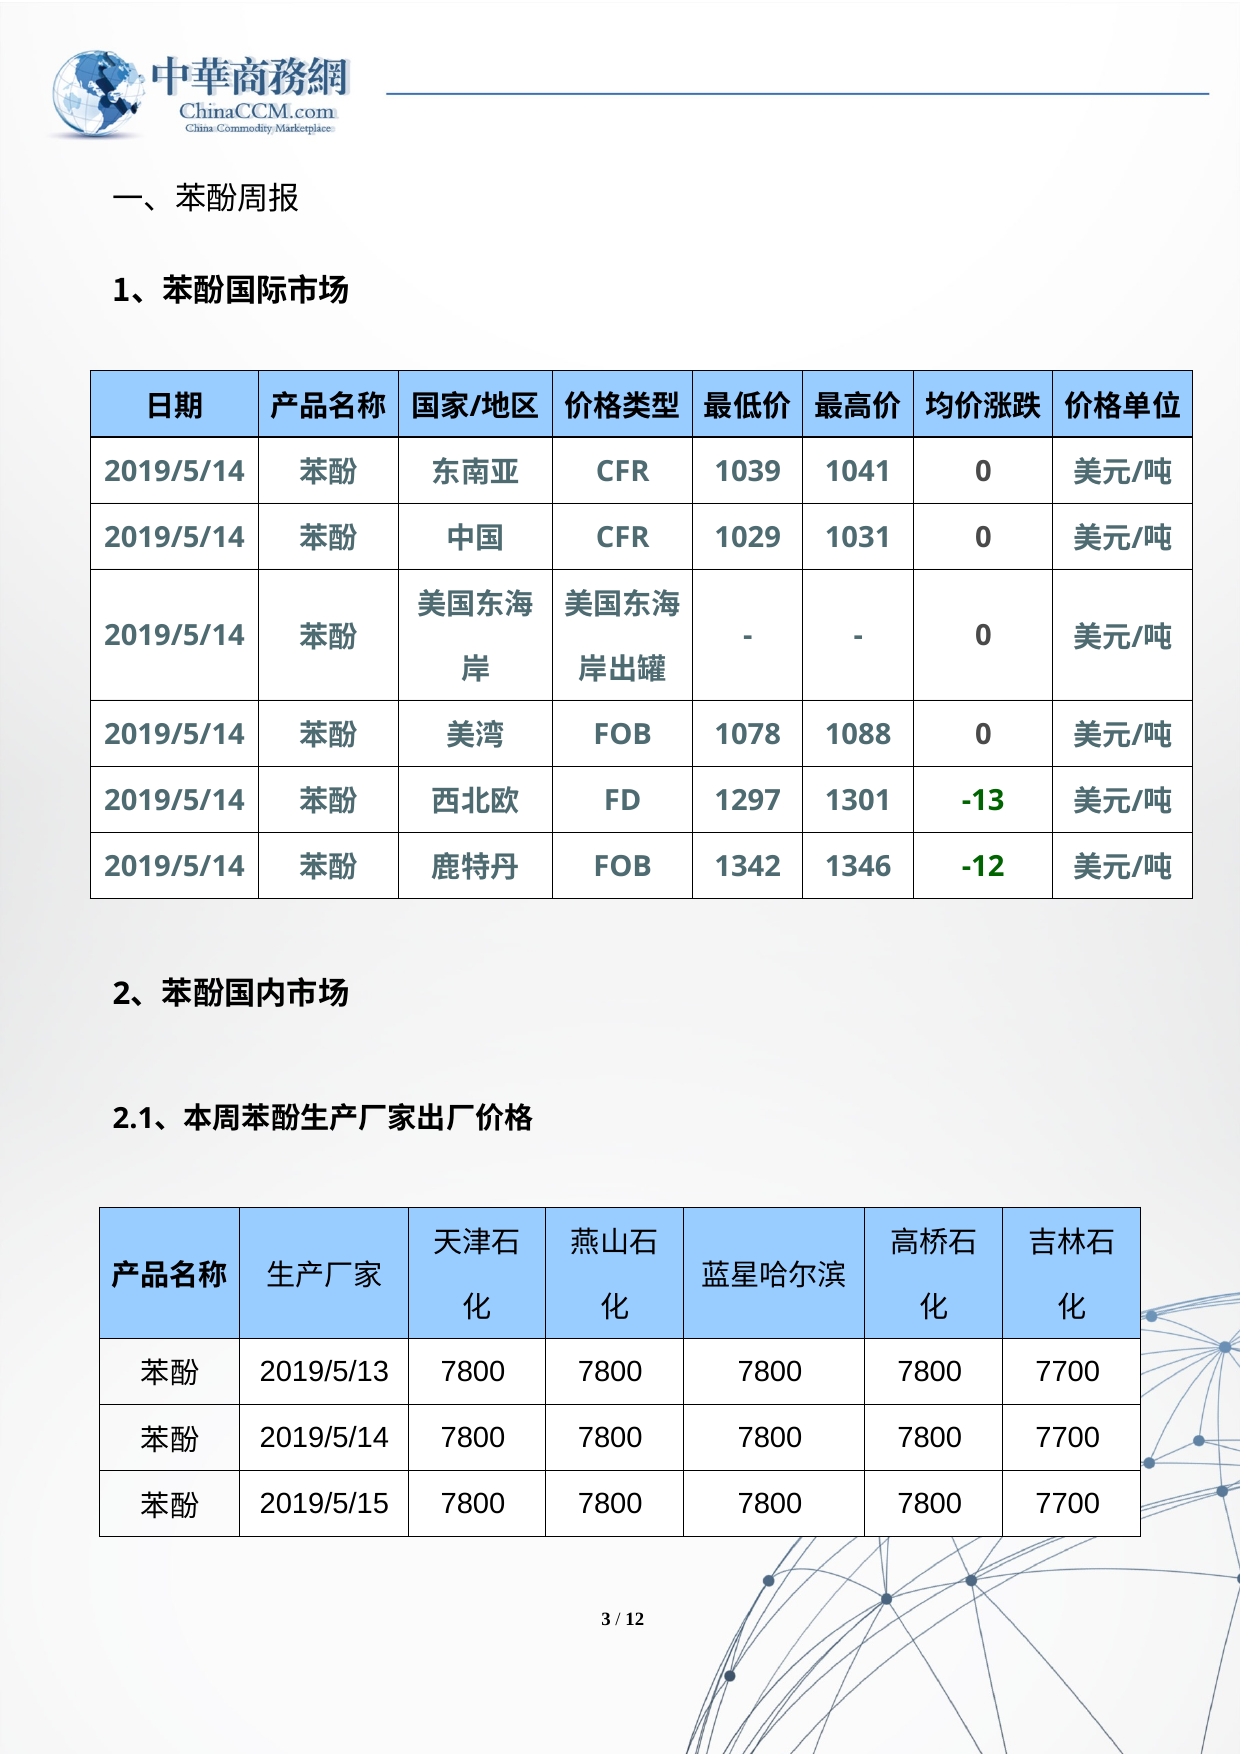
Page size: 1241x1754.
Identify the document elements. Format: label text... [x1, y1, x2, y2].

table_cell FOB [553, 833, 692, 898]
table_cell 鹿特丹 [399, 833, 552, 898]
table_header 国家/地区 [399, 371, 552, 436]
table_cell 7800 [684, 1471, 864, 1536]
table_header 生产厂家 [240, 1208, 408, 1338]
table_cell 苯酚 [259, 438, 398, 502]
table_cell 1088 [803, 701, 913, 766]
subtitle 2.1、本周苯酚生产厂家出厂价格 [112, 1083, 1128, 1148]
table_cell 7800 [865, 1405, 1002, 1470]
table_cell 1342 [693, 833, 802, 898]
table_cell 美元/吨 [1053, 570, 1192, 699]
table_cell 美元/吨 [1053, 438, 1192, 502]
table_cell 苯酚 [259, 833, 398, 898]
table_header 蓝星哈尔滨 [684, 1208, 864, 1338]
table_header 均价涨跌 [914, 371, 1052, 436]
table_cell 2019/5/14 [91, 570, 258, 699]
table_header 最高价 [803, 371, 913, 436]
table_cell 0 [914, 504, 1052, 568]
table_cell 2019/5/14 [91, 504, 258, 568]
table_header 高桥石化 [865, 1208, 1002, 1338]
table_cell 7800 [546, 1471, 683, 1536]
table_cell -12 [914, 833, 1052, 898]
table_cell 美国东海岸 [399, 570, 552, 699]
table_cell CFR [553, 504, 692, 568]
table_cell 苯酚 [259, 767, 398, 832]
table_cell 2019/5/14 [240, 1405, 408, 1470]
table_cell 美国东海岸出罐 [553, 570, 692, 699]
picture [0, 2, 1240, 1754]
table_cell 0 [914, 701, 1052, 766]
table_cell 苯酚 [100, 1405, 239, 1470]
table_header 产品名称 [259, 371, 398, 436]
table_cell 美湾 [399, 701, 552, 766]
subtitle 1、苯酚国际市场 [112, 256, 1128, 321]
table_cell 7800 [546, 1405, 683, 1470]
table_header 吉林石化 [1003, 1208, 1140, 1338]
table_cell 7800 [684, 1405, 864, 1470]
table_cell 东南亚 [399, 438, 552, 502]
table_cell 7700 [1003, 1405, 1140, 1470]
table_header 价格类型 [553, 371, 692, 436]
table_cell 美元/吨 [1053, 701, 1192, 766]
table_cell 7800 [684, 1339, 864, 1404]
table_cell 美元/吨 [1053, 504, 1192, 568]
table_cell 2019/5/14 [91, 438, 258, 502]
table_cell 7800 [546, 1339, 683, 1404]
table_header 最低价 [693, 371, 802, 436]
table_cell 7800 [409, 1471, 545, 1536]
table_cell 7800 [409, 1405, 545, 1470]
table_cell 2019/5/14 [91, 767, 258, 832]
table_header 产品名称 [100, 1208, 239, 1338]
table_cell 中国 [399, 504, 552, 568]
table_cell -13 [914, 767, 1052, 832]
table_cell 1078 [693, 701, 802, 766]
table_header 日期 [91, 371, 258, 436]
table_cell 1041 [803, 438, 913, 502]
table_header 燕山石化 [546, 1208, 683, 1338]
table_cell - [803, 570, 913, 699]
table_cell 7800 [865, 1339, 1002, 1404]
table_cell CFR [553, 438, 692, 502]
table_cell FD [553, 767, 692, 832]
table_cell 苯酚 [100, 1471, 239, 1536]
table_cell 西北欧 [399, 767, 552, 832]
table_cell 7800 [865, 1471, 1002, 1536]
table_cell 2019/5/14 [91, 701, 258, 766]
table_cell 7700 [1003, 1339, 1140, 1404]
table_cell 0 [914, 438, 1052, 502]
table_cell 1301 [803, 767, 913, 832]
table_cell - [693, 570, 802, 699]
table_cell 苯酚 [100, 1339, 239, 1404]
table_cell 2019/5/15 [240, 1471, 408, 1536]
subtitle 一、苯酚周报 [112, 164, 1128, 229]
table_cell 7800 [409, 1339, 545, 1404]
table_cell 2019/5/14 [91, 833, 258, 898]
table_cell 2019/5/13 [240, 1339, 408, 1404]
table_header 天津石化 [409, 1208, 545, 1338]
table_cell 1039 [693, 438, 802, 502]
table_cell 0 [914, 570, 1052, 699]
subtitle 2、苯酚国内市场 [112, 958, 1128, 1023]
table_cell 苯酚 [259, 570, 398, 699]
table_cell 1029 [693, 504, 802, 568]
table_cell 1031 [803, 504, 913, 568]
table_cell 1297 [693, 767, 802, 832]
table_cell 苯酚 [259, 504, 398, 568]
table_cell 7700 [1003, 1471, 1140, 1536]
table_cell FOB [553, 701, 692, 766]
table_header 价格单位 [1053, 371, 1192, 436]
table_cell 美元/吨 [1053, 833, 1192, 898]
table_cell 苯酚 [259, 701, 398, 766]
table_cell 美元/吨 [1053, 767, 1192, 832]
table_cell 1346 [803, 833, 913, 898]
